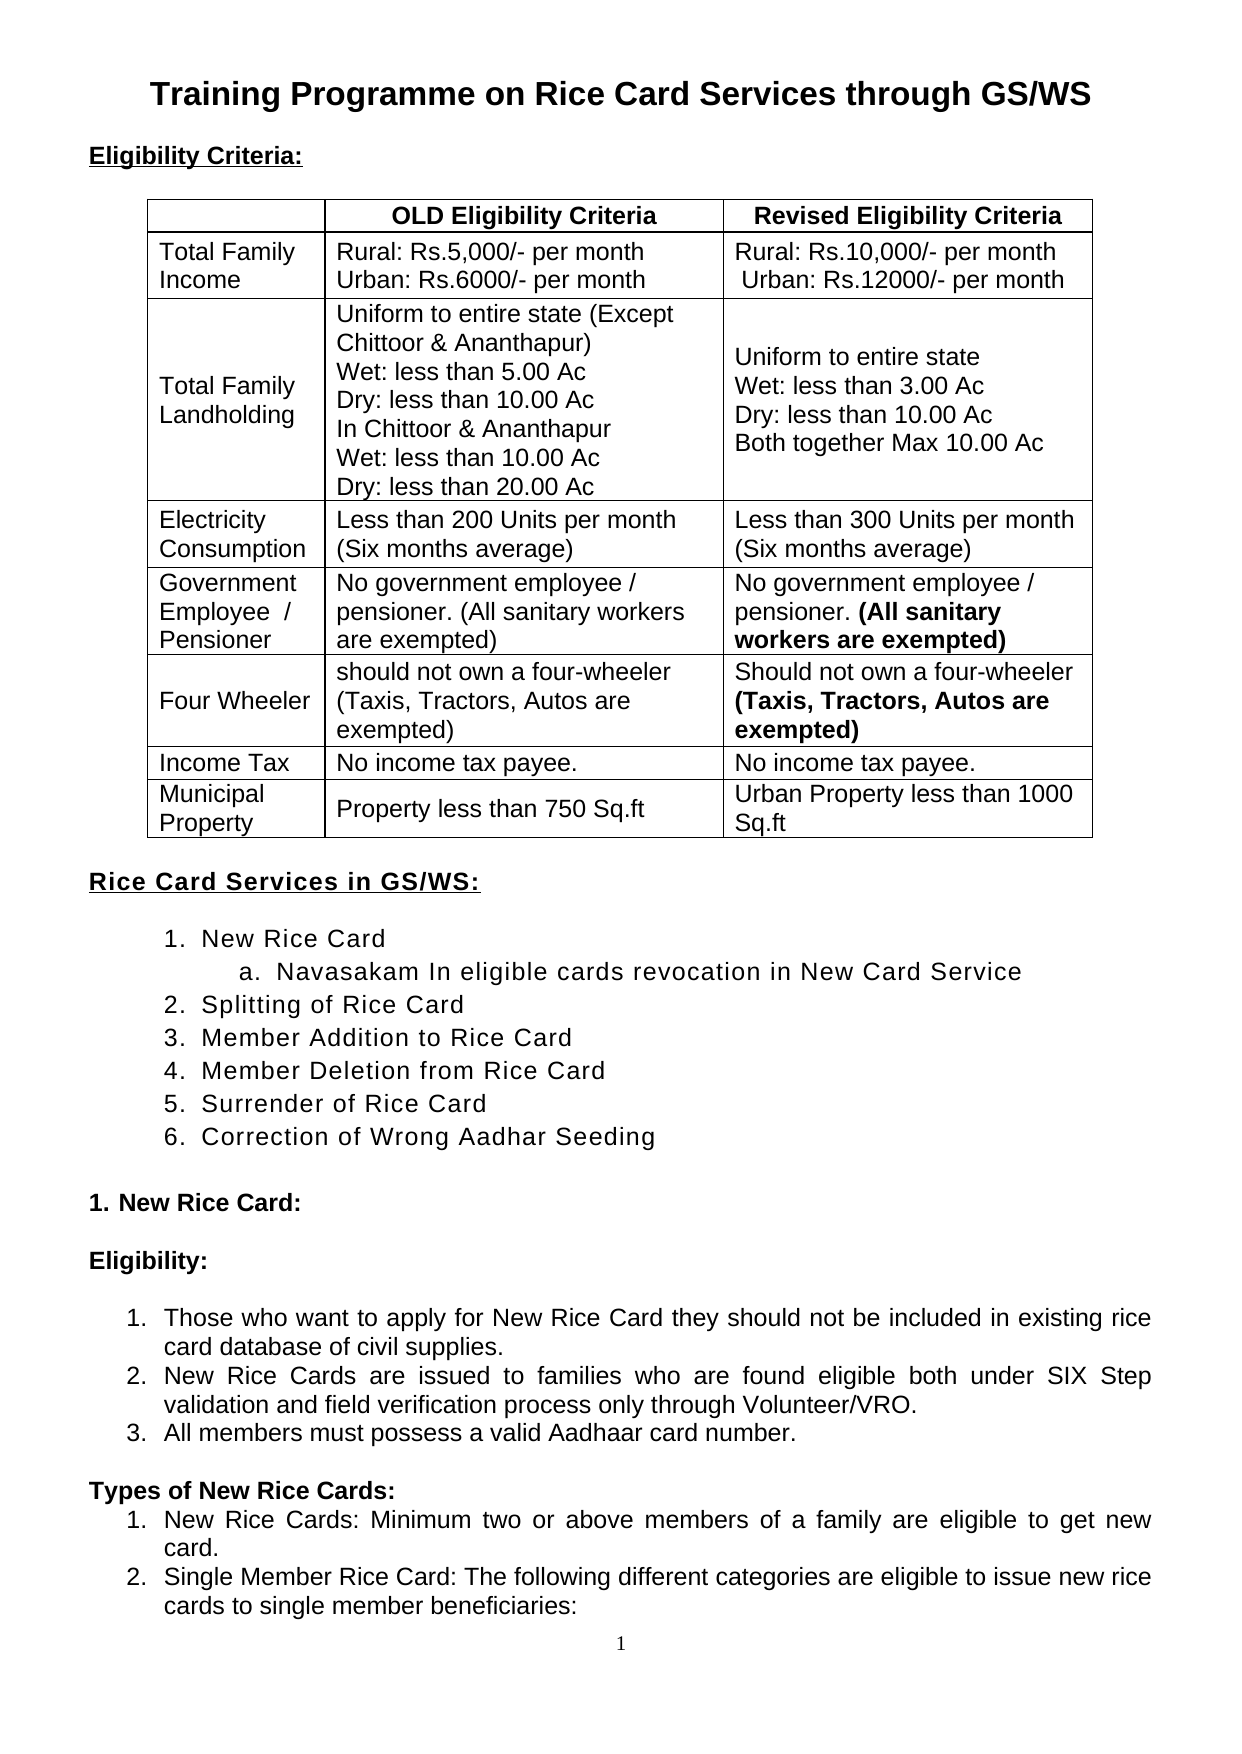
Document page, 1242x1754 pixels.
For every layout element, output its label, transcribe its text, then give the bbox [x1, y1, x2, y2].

table_cell Total Family Income [148, 233, 324, 298]
table_header OLD Eligibility Criteria [326, 200, 723, 231]
table_cell Less than 200 Units per month (Six months average) [326, 501, 723, 567]
list All members must possess a valid Aadhaar card number. [126, 1418, 1153, 1447]
table_cell Government Employee / Pensioner [148, 568, 324, 654]
table_cell No government employee / pensioner. (All sanitary workers are exempted) [326, 568, 723, 654]
table_cell Uniform to entire state Wet: less than 3.00 Ac Dry: less than 10.00 Ac Both together Max 10.00 Ac [724, 299, 1092, 500]
table_cell No government employee / pensioner. (All sanitary workers are exempted) [724, 568, 1092, 654]
table_cell Municipal Property [148, 780, 324, 837]
list Single Member Rice Card: The following different categories are eligible to issue new rice cards to single member beneficiaries: [126, 1562, 1153, 1620]
table_cell Electricity Consumption [148, 501, 324, 567]
table_header [148, 200, 324, 231]
list New Rice Cards: Minimum two or above members of a family are eligible to get new card. [126, 1505, 1153, 1562]
text Rice Card Services in GS/WS: [89, 867, 1145, 896]
list Member Addition to Rice Card [164, 1023, 1145, 1052]
list New Rice Card: [89, 1188, 1153, 1217]
table_cell should not own a four-wheeler (Taxis, Tractors, Autos are exempted) [326, 655, 723, 746]
table_cell Income Tax [148, 747, 324, 778]
list Surrender of Rice Card [164, 1089, 1145, 1118]
table_cell Property less than 750 Sq.ft [326, 780, 723, 837]
list Correction of Wrong Aadhar Seeding [164, 1122, 1145, 1151]
table_cell Urban Property less than 1000 Sq.ft [724, 780, 1092, 837]
table_cell Should not own a four-wheeler (Taxis, Tractors, Autos are exempted) [724, 655, 1092, 746]
table_cell No income tax payee. [326, 747, 723, 778]
list Navasakam In eligible cards revocation in New Card Service [239, 957, 1145, 986]
text Types of New Rice Cards: [89, 1476, 1153, 1505]
table_cell Rural: Rs.10,000/- per month Urban: Rs.12000/- per month [724, 233, 1092, 298]
text Eligibility Criteria: [89, 141, 1153, 170]
table_cell Less than 300 Units per month (Six months average) [724, 501, 1092, 567]
table_cell Four Wheeler [148, 655, 324, 746]
text Eligibility: [89, 1246, 1153, 1275]
table_header Revised Eligibility Criteria [724, 200, 1092, 231]
table_cell Total Family Landholding [148, 299, 324, 500]
list Splitting of Rice Card [164, 990, 1145, 1019]
list Those who want to apply for New Rice Card they should not be included in existing rice card database of civil supplies. [126, 1303, 1153, 1361]
list Member Deletion from Rice Card [164, 1056, 1145, 1085]
list New Rice Cards are issued to families who are found eligible both under SIX Step validation and field verification process only through Volunteer/VRO. [126, 1361, 1153, 1418]
table_cell Rural: Rs.5,000/- per month Urban: Rs.6000/- per month [326, 233, 723, 298]
list New Rice Card [164, 924, 1145, 953]
text Training Programme on Rice Card Services through GS/WS [89, 74, 1153, 112]
table_cell Uniform to entire state (Except Chittoor & Ananthapur) Wet: less than 5.00 Ac Dry: less than 10.00 Ac In Chittoor & Ananthapur Wet: less than 10.00 Ac Dry: less than 20.00 Ac [326, 299, 723, 500]
table_cell No income tax payee. [724, 747, 1092, 778]
